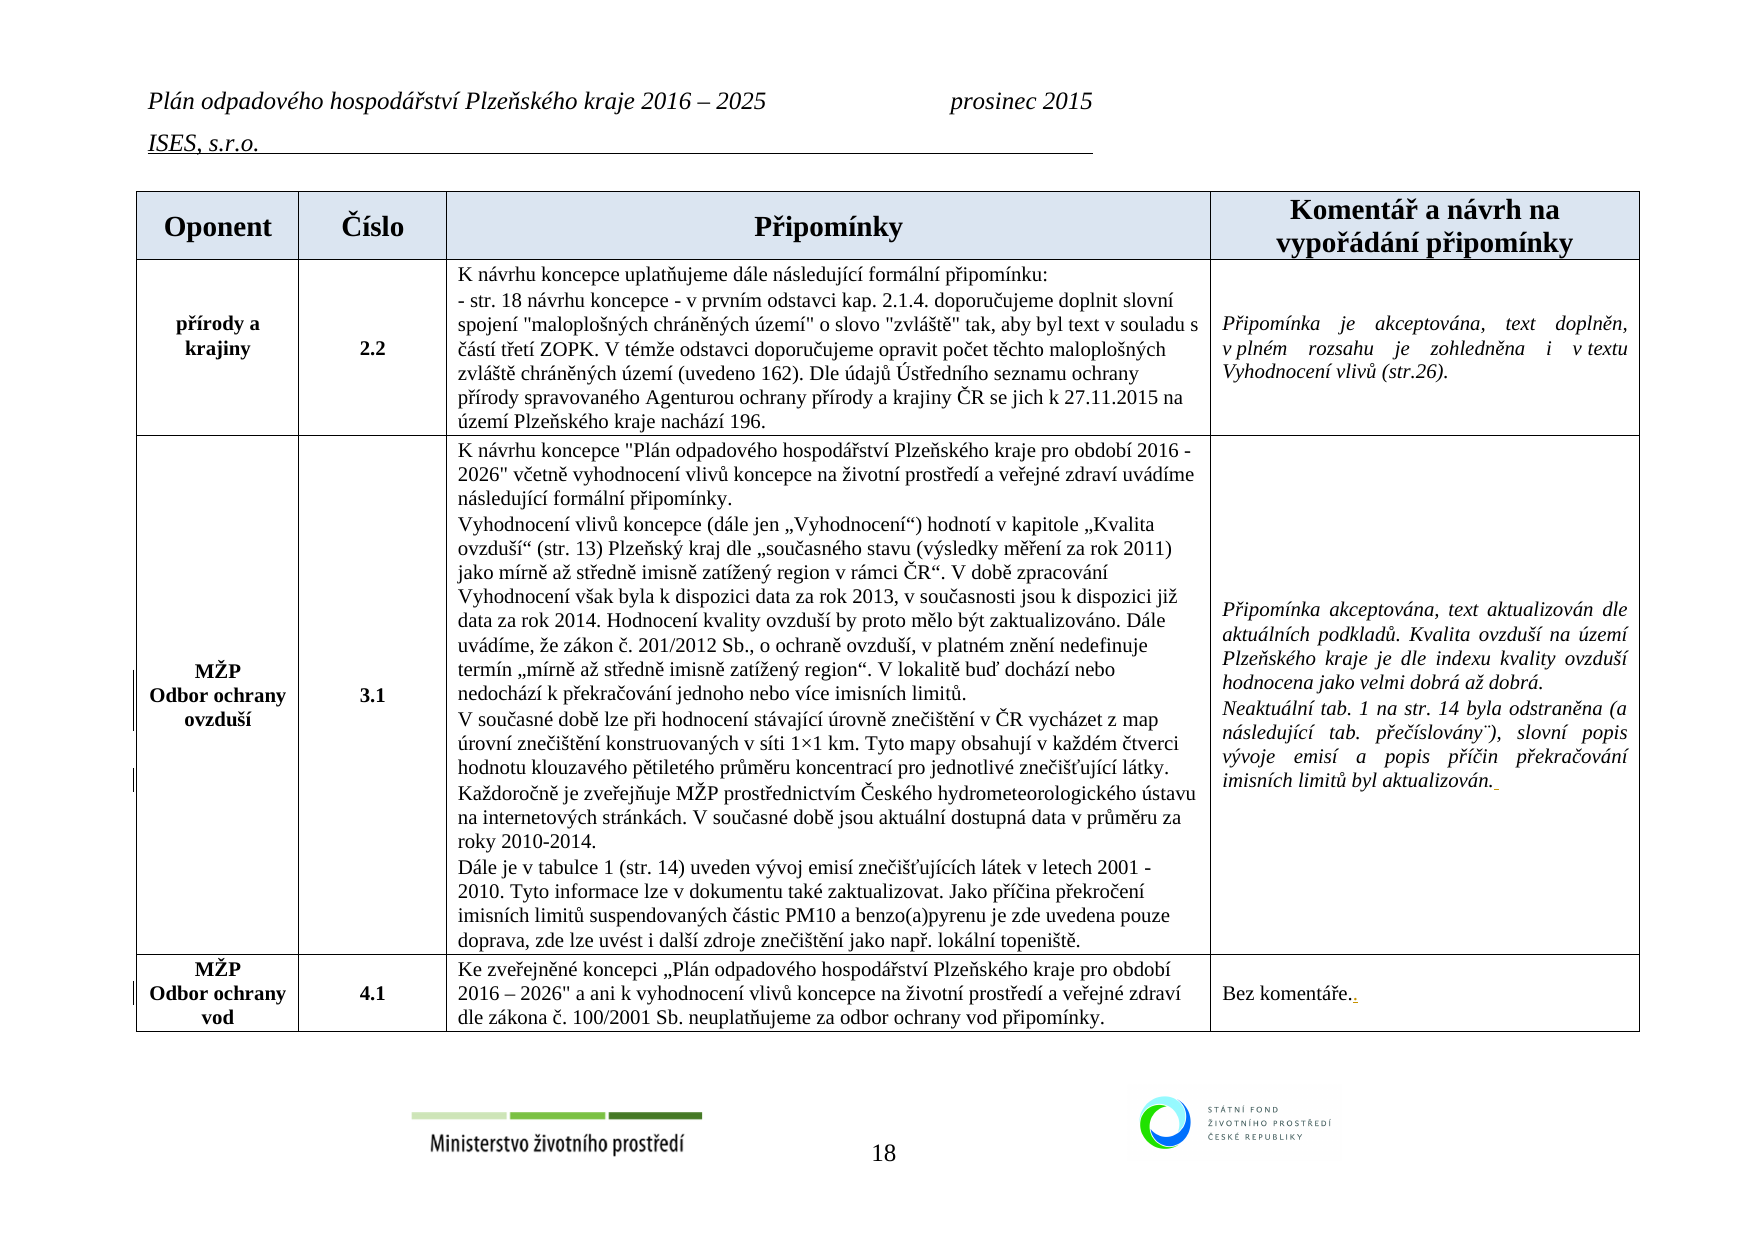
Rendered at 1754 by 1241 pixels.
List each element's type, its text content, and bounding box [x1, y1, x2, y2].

table_cell Bez komentáře. [1211, 955, 1639, 1031]
table_cell Připomínka akceptována, text aktualizován dle aktuálních podkladů. Kvalita ovzduší na území Plzeňského kraje je dle indexu kvality ovzduší hodnocena jako velmi dobrá až dobrá. Neaktuální tab. 1 na str. 14 byla odstraněna (a následující tab. přečíslovány¨), slovní popis vývoje emisí a popis příčin překračování imisních limitů byl aktualizován. [1211, 436, 1639, 954]
table_cell 4.1 [299, 955, 446, 1031]
table_cell MŽP Odbor zvláštní územní ochrany přírody a krajiny [137, 260, 298, 435]
table_cell Připomínka je akceptována, text doplněn, v plném rozsahu je zohledněna i v textu Vyhodnocení vlivů (str.26). [1211, 260, 1639, 435]
picture [1127, 1084, 1343, 1161]
table_cell Ke zveřejněné koncepci „Plán odpadového hospodářství Plzeňského kraje pro období 2016 – 2026" a ani k vyhodnocení vlivů koncepce na životní prostředí a veřejné zdraví dle zákona č. 100/2001 Sb. neuplatňujeme za odbor ochrany vod připomínky. [447, 955, 1210, 1031]
table_cell MŽP Odbor ochrany vod [137, 955, 298, 1031]
table_cell K návrhu koncepce "Plán odpadového hospodářství Plzeňského kraje pro období 2016 - 2026" včetně vyhodnocení vlivů koncepce na životní prostředí a veřejné zdraví uvádíme následující formální připomínky. Vyhodnocení vlivů koncepce (dále jen „Vyhodnocení“) hodnotí v kapitole „Kvalita ovzduší“ (str. 13) Plzeňský kraj dle „současného stavu (výsledky měření za rok 2011) jako mírně až středně imisně zatížený region v rámci ČR“. V době zpracování Vyhodnocení však byla k dispozici data za rok 2013, v současnosti jsou k dispozici již data za rok 2014. Hodnocení kvality ovzduší by proto mělo být zaktualizováno. Dále uvádíme, že zákon č. 201/2012 Sb., o ochraně ovzduší, v platném znění nedefinuje termín „mírně až středně imisně zatížený region“. V lokalitě buď dochází nebo nedochází k překračování jednoho nebo více imisních limitů. V současné době lze při hodnocení stávající úrovně znečištění v ČR vycházet z map úrovní znečištění konstruovaných v síti 1×1 km. Tyto mapy obsahují v každém čtverci hodnotu klouzavého pětiletého průměru koncentrací pro jednotlivé znečišťující látky. Každoročně je zveřejňuje MŽP prostřednictvím Českého hydrometeorologického ústavu na internetových stránkách. V současné době jsou aktuální dostupná data v průměru za roky 2010-2014. Dále je v tabulce 1 (str. 14) uveden vývoj emisí znečišťujících látek v letech 2001 - 2010. Tyto informace lze v dokumentu také zaktualizovat. Jako příčina překročení imisních limitů suspendovaných částic PM10 a benzo(a)pyrenu je zde uvedena pouze doprava, zde lze uvést i další zdroje znečištění jako např. lokální topeniště. [447, 436, 1210, 954]
table_cell K návrhu koncepce uplatňujeme dále následující formální připomínku: - str. 18 návrhu koncepce - v prvním odstavci kap. 2.1.4. doporučujeme doplnit slovní spojení "maloplošných chráněných území" o slovo "zvláště" tak, aby byl text v souladu s částí třetí ZOPK. V témže odstavci doporučujeme opravit počet těchto maloplošných zvláště chráněných území (uvedeno 162). Dle údajů Ústředního seznamu ochrany přírody spravovaného Agenturou ochrany přírody a krajiny ČR se jich k 27.11.2015 na území Plzeňského kraje nachází 196. [447, 260, 1210, 435]
picture [411, 1112, 703, 1161]
table_cell 2.2 [299, 260, 446, 435]
table_header Číslo [299, 192, 446, 259]
table_cell 3.1 [299, 436, 446, 954]
table_header Komentář a návrh na vypořádání připomínky [1211, 192, 1639, 259]
table_header Oponent [137, 192, 298, 259]
table_cell MŽP Odbor ochrany ovzduší [137, 436, 298, 954]
table_header Připomínky [447, 192, 1210, 259]
